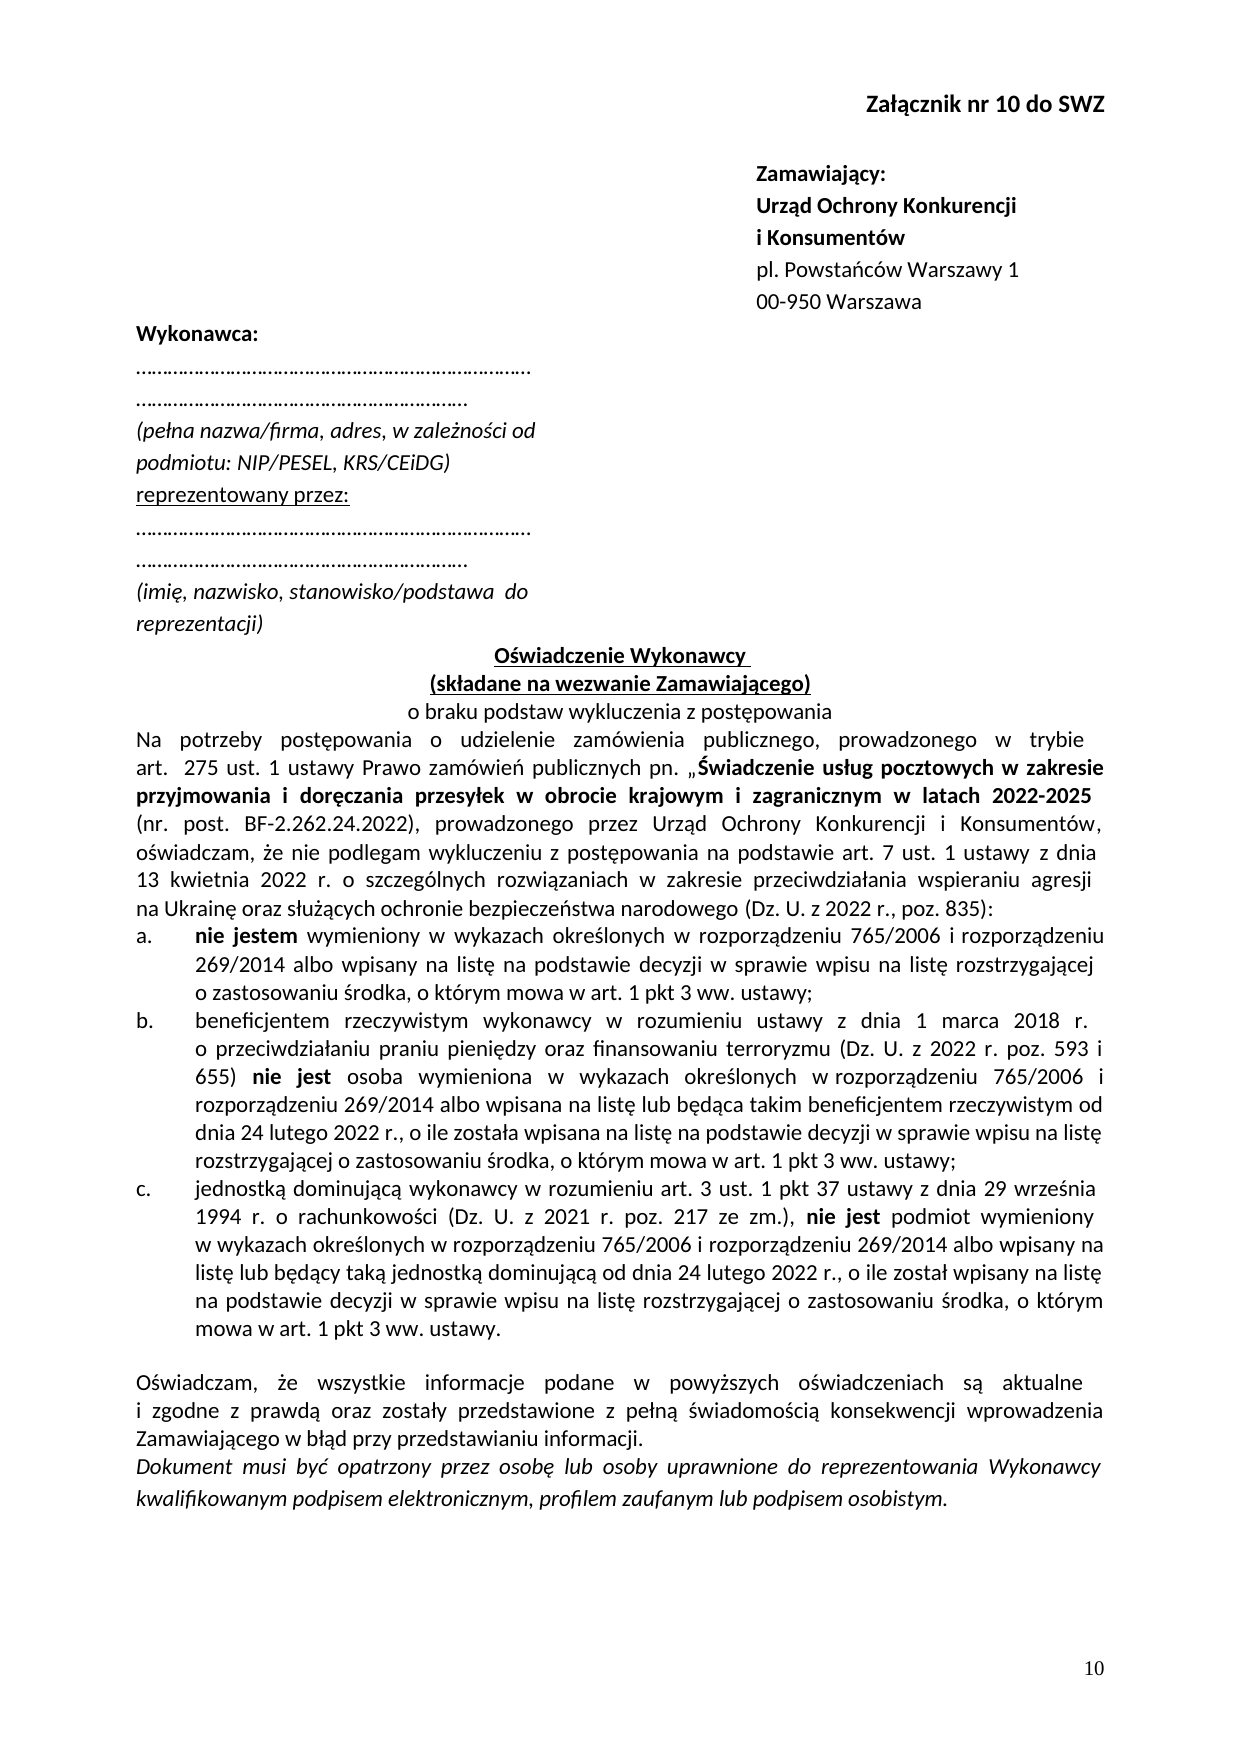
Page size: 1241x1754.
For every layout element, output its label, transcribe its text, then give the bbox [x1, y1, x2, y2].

text ………………………………………………………………………………………………………………………… [136, 513, 543, 573]
text Dokument musi być opatrzony przez osobę lub osoby uprawnione do reprezentowania Wykonawcy kwalifikowanym podpisem elektronicznym, profilem zaufanym lub podpisem osobistym. [136, 1452, 1104, 1513]
text Oświadczenie Wykonawcy [136, 641, 1104, 669]
text 00-950 Warszawa [756, 287, 1104, 315]
text Oświadczam, że wszystkie informacje podane w powyższych oświadczeniach są aktualne i zgodne z prawdą oraz zostały przedstawione z pełną świadomością konsekwencji wprowadzenia Zamawiającego w błąd przy przedstawianiu informacji. [136, 1368, 1104, 1452]
text ………………………………………………………………………………………………………………………… [136, 352, 543, 412]
text Zamawiający: [682, 159, 1104, 187]
text reprezentowany przez: [136, 481, 543, 508]
text pl. Powstańców Warszawy 1 [756, 255, 1104, 283]
text (składane na wezwanie Zamawiającego) [136, 669, 1104, 697]
list nie jestem wymieniony w wykazach określonych w rozporządzeniu 765/2006 i rozporządzeniu 269/2014 albo wpisany na listę na podstawie decyzji w sprawie wpisu na listę rozstrzygającej o zastosowaniu środka, o którym mowa w art. 1 pkt 3 ww. ustawy; [136, 922, 1104, 1006]
text (imię, nazwisko, stanowisko/podstawa do reprezentacji) [136, 577, 543, 637]
text Na potrzeby postępowania o udzielenie zamówienia publicznego, prowadzonego w trybie art. 275 ust. 1 ustawy Prawo zamówień publicznych pn. „Świadczenie usług pocztowych w zakresie przyjmowania i doręczania przesyłek w obrocie krajowym i zagranicznym w latach 2022-2025 (nr. post. BF-2.262.24.2022), prowadzonego przez Urząd Ochrony Konkurencji i Konsumentów, oświadczam, że nie podlegam wykluczeniu z postępowania na podstawie art. 7 ust. 1 ustawy z dnia 13 kwietnia 2022 r. o szczególnych rozwiązaniach w zakresie przeciwdziałania wspieraniu agresji na Ukrainę oraz służących ochronie bezpieczeństwa narodowego (Dz. U. z 2022 r., poz. 835): [136, 726, 1104, 922]
text Załącznik nr 10 do SWZ [682, 89, 1104, 119]
text Urząd Ochrony Konkurencji i Konsumentów [756, 191, 1104, 251]
text o braku podstaw wykluczenia z postępowania [136, 697, 1104, 726]
list jednostką dominującą wykonawcy w rozumieniu art. 3 ust. 1 pkt 37 ustawy z dnia 29 września 1994 r. o rachunkowości (Dz. U. z 2021 r. poz. 217 ze zm.), nie jest podmiot wymieniony w wykazach określonych w rozporządzeniu 765/2006 i rozporządzeniu 269/2014 albo wpisany na listę lub będący taką jednostką dominującą od dnia 24 lutego 2022 r., o ile został wpisany na listę na podstawie decyzji w sprawie wpisu na listę rozstrzygającej o zastosowaniu środka, o którym mowa w art. 1 pkt 3 ww. ustawy. [136, 1174, 1104, 1342]
list beneficjentem rzeczywistym wykonawcy w rozumieniu ustawy z dnia 1 marca 2018 r. o przeciwdziałaniu praniu pieniędzy oraz finansowaniu terroryzmu (Dz. U. z 2022 r. poz. 593 i 655) nie jest osoba wymieniona w wykazach określonych w rozporządzeniu 765/2006 i rozporządzeniu 269/2014 albo wpisana na listę lub będąca takim beneficjentem rzeczywistym od dnia 24 lutego 2022 r., o ile została wpisana na listę na podstawie decyzji w sprawie wpisu na listę rozstrzygającej o zastosowaniu środka, o którym mowa w art. 1 pkt 3 ww. ustawy; [136, 1006, 1104, 1174]
text Wykonawca: [136, 319, 1104, 348]
text (pełna nazwa/firma, adres, w zależności od podmiotu: NIP/PESEL, KRS/CEiDG) [136, 416, 543, 476]
